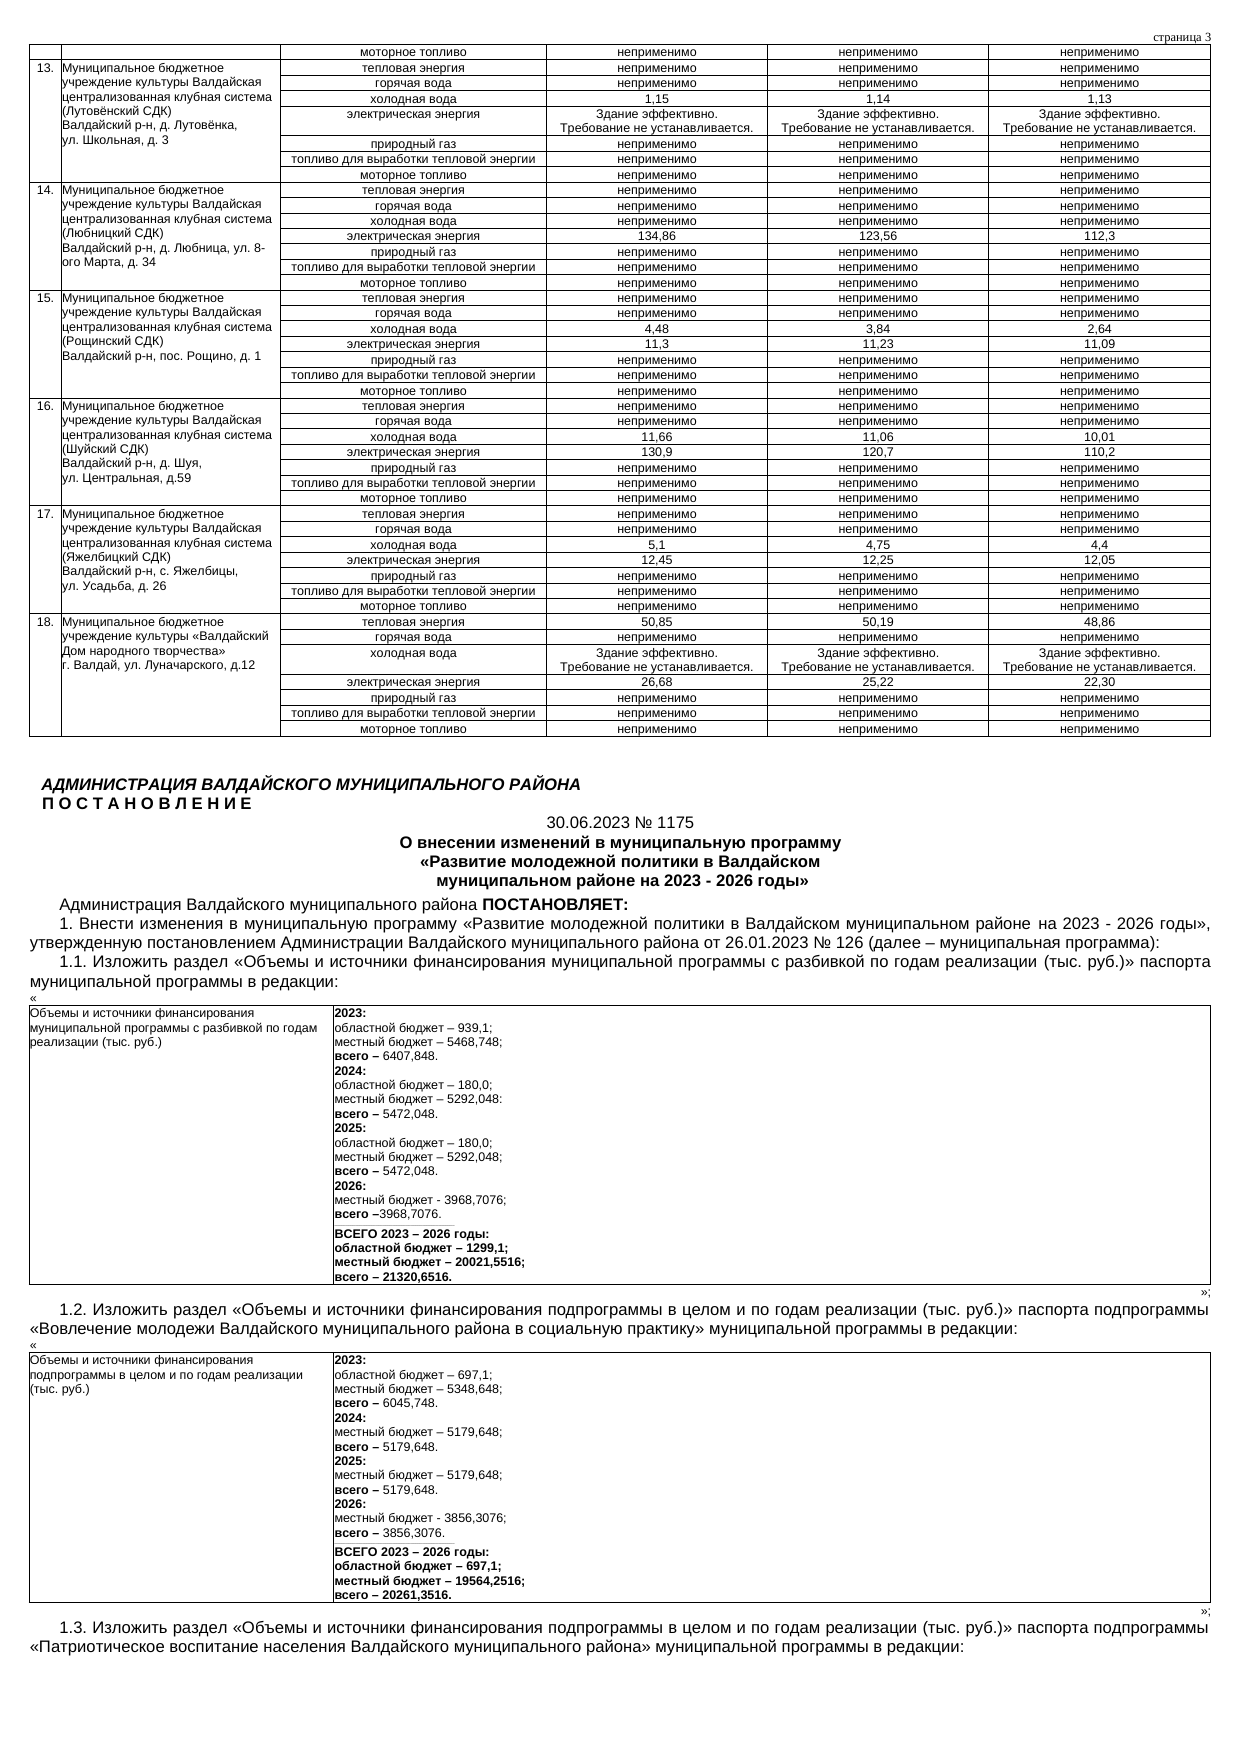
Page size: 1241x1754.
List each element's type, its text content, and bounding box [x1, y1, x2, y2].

subtitle П О С Т А Н О В Л Е Н И Е [42, 794, 1211, 813]
table_cell неприменимо [989, 306, 1210, 320]
table_cell 4,75 [768, 537, 988, 552]
table_cell неприменимо [989, 45, 1210, 59]
table_cell горячая вода [281, 198, 546, 212]
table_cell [281, 107, 546, 135]
table_cell моторное топливо [281, 45, 546, 59]
table_cell 123,56 [768, 229, 988, 243]
table_cell тепловая энергия [281, 60, 546, 75]
table_cell неприменимо [547, 399, 767, 413]
table_cell неприменимо [768, 183, 988, 197]
table_cell неприменимо [989, 167, 1210, 182]
table_cell неприменимо [768, 383, 988, 397]
table_cell Муниципальное бюджетное учреждение культуры Валдайская централизованная клубная система (Любницкий СДК) Валдайский р-н, д. Любница, ул. 8-ого Марта, д. 34 [62, 183, 280, 289]
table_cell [989, 107, 1210, 135]
table_cell холодная вода [281, 214, 546, 228]
table_cell тепловая энергия [281, 614, 546, 629]
table_cell электрическая энергия [281, 229, 546, 243]
table_cell неприменимо [547, 706, 767, 720]
table_cell 26,68 [547, 675, 767, 689]
table_cell топливо для выработки тепловой энергии [281, 706, 546, 720]
table_cell неприменимо [547, 260, 767, 274]
table_cell Муниципальное бюджетное учреждение культуры Валдайская централизованная клубная система (Рощинский СДК) Валдайский р-н, пос. Рощино, д. 1 [62, 291, 280, 397]
text 1.1. Изложить раздел «Объемы и источники финансирования муниципальной программы с разбивкой по годам реализации (тыс. руб.)» паспорта муниципальной программы в редакции: [29, 952, 1211, 991]
text 1.3. Изложить раздел «Объемы и источники финансирования подпрограммы в целом и по годам реализации (тыс. руб.)» паспорта подпрограммы «Патриотическое воспитание населения Валдайского муниципального района» муниципальной программы в редакции: [29, 1618, 1211, 1656]
table_cell неприменимо [768, 275, 988, 289]
table_cell 11,3 [547, 337, 767, 351]
table_cell неприменимо [989, 414, 1210, 428]
table_cell 11,23 [768, 337, 988, 351]
table_cell природный газ [281, 460, 546, 474]
table_cell неприменимо [768, 260, 988, 274]
table_cell холодная вода [281, 429, 546, 444]
table_cell неприменимо [768, 76, 988, 90]
table_cell неприменимо [547, 352, 767, 367]
table_cell 1,14 [768, 91, 988, 106]
table_header 2023: областной бюджет – 697,1; местный бюджет – 5348,648; всего – 6045,748. 2024: местный бюджет – 5179,648; всего – 5179,648. 2025: местный бюджет – 5179,648; всего – 5179,648. 2026: местный бюджет - 3856,3076; всего – 3856,3076. ____________________________________________________ ВСЕГО 2023 – 2026 годы: областной бюджет – 697,1; местный бюджет – 19564,2516; всего – 20261,3516. [334, 1353, 1210, 1602]
table_cell 120,7 [768, 445, 988, 459]
table_cell неприменимо [547, 721, 767, 736]
table_cell неприменимо [547, 506, 767, 521]
table_cell неприменимо [989, 198, 1210, 212]
table_cell неприменимо [768, 167, 988, 182]
text »; [29, 1603, 1211, 1618]
table_cell природный газ [281, 136, 546, 151]
table_cell неприменимо [547, 291, 767, 305]
table_cell неприменимо [768, 460, 988, 474]
table_cell неприменимо [989, 275, 1210, 289]
table_cell неприменимо [547, 476, 767, 490]
table_cell 112,3 [989, 229, 1210, 243]
table_cell неприменимо [989, 476, 1210, 490]
table_cell горячая вода [281, 630, 546, 644]
table_cell неприменимо [989, 599, 1210, 613]
table_cell горячая вода [281, 522, 546, 536]
table_cell неприменимо [547, 584, 767, 598]
table_cell 10,01 [989, 429, 1210, 444]
table_cell неприменимо [547, 568, 767, 582]
table_cell неприменимо [989, 76, 1210, 90]
table_cell неприменимо [989, 368, 1210, 382]
table_cell Здание эффективно. Требование не устанавливается. [989, 645, 1210, 674]
table_cell 22,30 [989, 675, 1210, 689]
table_cell неприменимо [989, 460, 1210, 474]
table_cell холодная вода [281, 537, 546, 552]
table_cell неприменимо [547, 460, 767, 474]
table_cell 50,19 [768, 614, 988, 629]
text 1. Внести изменения в муниципальную программу «Развитие молодежной политики в Валдайском муниципальном районе на 2023 - 2026 годы», утвержденную постановлением Администрации Валдайского муниципального района от 26.01.2023 № 126 (далее – муниципальная программа): [29, 914, 1211, 952]
table_header 2023: областной бюджет – 939,1; местный бюджет – 5468,748; всего – 6407,848. 2024: областной бюджет – 180,0; местный бюджет – 5292,048: всего – 5472,048. 2025: областной бюджет – 180,0; местный бюджет – 5292,048; всего – 5472,048. 2026: местный бюджет - 3968,7076; всего –3968,7076. ____________________________________________________ ВСЕГО 2023 – 2026 годы: областной бюджет – 1299,1; местный бюджет – 20021,5516; всего – 21320,6516. [334, 1006, 1210, 1284]
text О внесении изменений в муниципальную программу [29, 832, 1211, 852]
text 30.06.2023 № 1175 [29, 813, 1211, 832]
subtitle АДМИНИСТРАЦИЯ ВАЛДАЙСКОГО МУНИЦИПАЛЬНОГО РАЙОНА [41, 775, 1211, 794]
table_cell Муниципальное бюджетное учреждение культуры Валдайская централизованная клубная система (Яжелбицкий СДК) Валдайский р-н, с. Яжелбицы, ул. Усадьба, д. 26 [62, 506, 280, 613]
table_cell Муниципальное бюджетное учреждение культуры Валдайская централизованная клубная система (Лутовёнский СДК) Валдайский р-н, д. Лутовёнка, ул. Школьная, д. 3 [62, 60, 280, 182]
table_header Объемы и источники финансирования подпрограммы в целом и по годам реализации (тыс. руб.) [30, 1353, 333, 1602]
table_cell холодная вода [281, 91, 546, 106]
table_cell неприменимо [547, 275, 767, 289]
table_cell неприменимо [768, 690, 988, 705]
table_cell неприменимо [989, 152, 1210, 166]
table_cell неприменимо [768, 291, 988, 305]
table_cell 4,48 [547, 321, 767, 336]
table_cell неприменимо [768, 399, 988, 413]
table_cell неприменимо [547, 152, 767, 166]
table_cell тепловая энергия [281, 399, 546, 413]
table_cell неприменимо [768, 244, 988, 259]
table_cell неприменимо [768, 568, 988, 582]
table_cell 18. [30, 614, 61, 736]
table_cell 134,86 [547, 229, 767, 243]
table_cell неприменимо [547, 60, 767, 75]
table_cell природный газ [281, 352, 546, 367]
table_cell неприменимо [989, 260, 1210, 274]
table_cell неприменимо [768, 306, 988, 320]
table_cell неприменимо [989, 60, 1210, 75]
table_cell 12,45 [547, 553, 767, 567]
table_cell неприменимо [989, 690, 1210, 705]
table_cell 130,9 [547, 445, 767, 459]
table_cell 48,86 [989, 614, 1210, 629]
table_cell 5,1 [547, 537, 767, 552]
table_cell 3,84 [768, 321, 988, 336]
table_cell неприменимо [989, 383, 1210, 397]
table_cell неприменимо [547, 183, 767, 197]
table_cell неприменимо [768, 45, 988, 59]
table_cell неприменимо [547, 599, 767, 613]
table_cell 12,25 [768, 553, 988, 567]
table_cell Муниципальное бюджетное учреждение культуры Валдайская централизованная клубная система (Шуйский СДК) Валдайский р-н, д. Шуя, ул. Центральная, д.59 [62, 399, 280, 505]
table_cell неприменимо [547, 136, 767, 151]
table_cell неприменимо [989, 706, 1210, 720]
table_cell природный газ [281, 690, 546, 705]
table_cell неприменимо [989, 352, 1210, 367]
table_cell неприменимо [989, 214, 1210, 228]
table_cell неприменимо [547, 306, 767, 320]
table_cell 16. [30, 399, 61, 505]
table_cell 2,64 [989, 321, 1210, 336]
table_cell моторное топливо [281, 275, 546, 289]
table_cell горячая вода [281, 306, 546, 320]
table_cell неприменимо [768, 198, 988, 212]
table_cell 11,09 [989, 337, 1210, 351]
table_cell 12,05 [989, 553, 1210, 567]
table_cell горячая вода [281, 76, 546, 90]
text « [29, 1338, 1211, 1352]
table_cell Муниципальное бюджетное учреждение культуры «Валдайский Дом народного творчества» г. Валдай, ул. Луначарского, д.12 [62, 614, 280, 736]
table_cell неприменимо [547, 414, 767, 428]
table_cell неприменимо [768, 214, 988, 228]
table_cell неприменимо [547, 45, 767, 59]
table_cell электрическая энергия [281, 445, 546, 459]
table_cell неприменимо [989, 136, 1210, 151]
table_cell 15. [30, 291, 61, 397]
table_cell 110,2 [989, 445, 1210, 459]
table_cell моторное топливо [281, 491, 546, 505]
table_cell 14. [30, 183, 61, 289]
table_cell 11,66 [547, 429, 767, 444]
table_cell 25,22 [768, 675, 988, 689]
table_cell моторное топливо [281, 167, 546, 182]
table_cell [547, 107, 767, 135]
text « [29, 991, 1211, 1005]
table_cell неприменимо [768, 491, 988, 505]
table_cell 11,06 [768, 429, 988, 444]
text »; [29, 1285, 1211, 1299]
table_cell тепловая энергия [281, 506, 546, 521]
table_cell моторное топливо [281, 721, 546, 736]
table_cell неприменимо [768, 599, 988, 613]
table_cell Здание эффективно. Требование не устанавливается. [547, 645, 767, 674]
table_cell топливо для выработки тепловой энергии [281, 152, 546, 166]
table_cell неприменимо [989, 721, 1210, 736]
table_cell тепловая энергия [281, 291, 546, 305]
text «Развитие молодежной политики в Валдайском [29, 852, 1211, 871]
table_cell неприменимо [989, 522, 1210, 536]
table_cell неприменимо [989, 399, 1210, 413]
table_cell неприменимо [768, 136, 988, 151]
table_cell неприменимо [768, 152, 988, 166]
table_cell неприменимо [768, 706, 988, 720]
table_cell 4,4 [989, 537, 1210, 552]
table_cell моторное топливо [281, 599, 546, 613]
table_cell неприменимо [547, 690, 767, 705]
table_cell холодная вода [281, 645, 546, 674]
table_cell 50,85 [547, 614, 767, 629]
table_cell неприменимо [547, 491, 767, 505]
table_cell электрическая энергия [281, 553, 546, 567]
table_cell природный газ [281, 568, 546, 582]
table_cell горячая вода [281, 414, 546, 428]
table_cell 13. [30, 60, 61, 182]
text 1.2. Изложить раздел «Объемы и источники финансирования подпрограммы в целом и по годам реализации (тыс. руб.)» паспорта подпрограммы «Вовлечение молодежи Валдайского муниципального района в социальную практику» муниципальной программы в редакции: [29, 1299, 1211, 1338]
table_cell моторное топливо [281, 383, 546, 397]
table_cell неприменимо [547, 76, 767, 90]
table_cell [768, 107, 988, 135]
table_cell топливо для выработки тепловой энергии [281, 476, 546, 490]
table_cell неприменимо [768, 368, 988, 382]
table_cell холодная вода [281, 321, 546, 336]
table_cell неприменимо [768, 414, 988, 428]
table_cell 1,15 [547, 91, 767, 106]
text Администрация Валдайского муниципального района ПОСТАНОВЛЯЕТ: [29, 895, 1211, 914]
table_cell неприменимо [547, 368, 767, 382]
table_cell Здание эффективно. Требование не устанавливается. [768, 645, 988, 674]
table_cell неприменимо [768, 352, 988, 367]
table_cell неприменимо [768, 506, 988, 521]
table_cell неприменимо [989, 244, 1210, 259]
table_cell топливо для выработки тепловой энергии [281, 260, 546, 274]
table_cell неприменимо [547, 167, 767, 182]
table_cell неприменимо [547, 383, 767, 397]
table_cell неприменимо [768, 476, 988, 490]
table_cell неприменимо [989, 291, 1210, 305]
text муниципальном районе на 2023 - 2026 годы» [29, 871, 1211, 890]
table_cell неприменимо [768, 60, 988, 75]
table_cell природный газ [281, 244, 546, 259]
table_cell неприменимо [768, 721, 988, 736]
table_cell топливо для выработки тепловой энергии [281, 368, 546, 382]
table_cell неприменимо [547, 244, 767, 259]
table_header Объемы и источники финансирования муниципальной программы с разбивкой по годам реализации (тыс. руб.) [30, 1006, 333, 1284]
table_cell электрическая энергия [281, 675, 546, 689]
table_cell неприменимо [547, 214, 767, 228]
table_cell 17. [30, 506, 61, 613]
table_cell неприменимо [989, 491, 1210, 505]
table_cell неприменимо [989, 568, 1210, 582]
table_cell неприменимо [768, 630, 988, 644]
table_cell неприменимо [989, 584, 1210, 598]
table_cell неприменимо [989, 630, 1210, 644]
table_cell неприменимо [989, 506, 1210, 521]
table_cell неприменимо [768, 522, 988, 536]
table_cell электрическая энергия [281, 337, 546, 351]
table_cell неприменимо [547, 198, 767, 212]
table_cell 1,13 [989, 91, 1210, 106]
table_cell неприменимо [768, 584, 988, 598]
table_cell топливо для выработки тепловой энергии [281, 584, 546, 598]
table_cell неприменимо [547, 630, 767, 644]
table_cell тепловая энергия [281, 183, 546, 197]
table_cell неприменимо [989, 183, 1210, 197]
table_cell неприменимо [547, 522, 767, 536]
